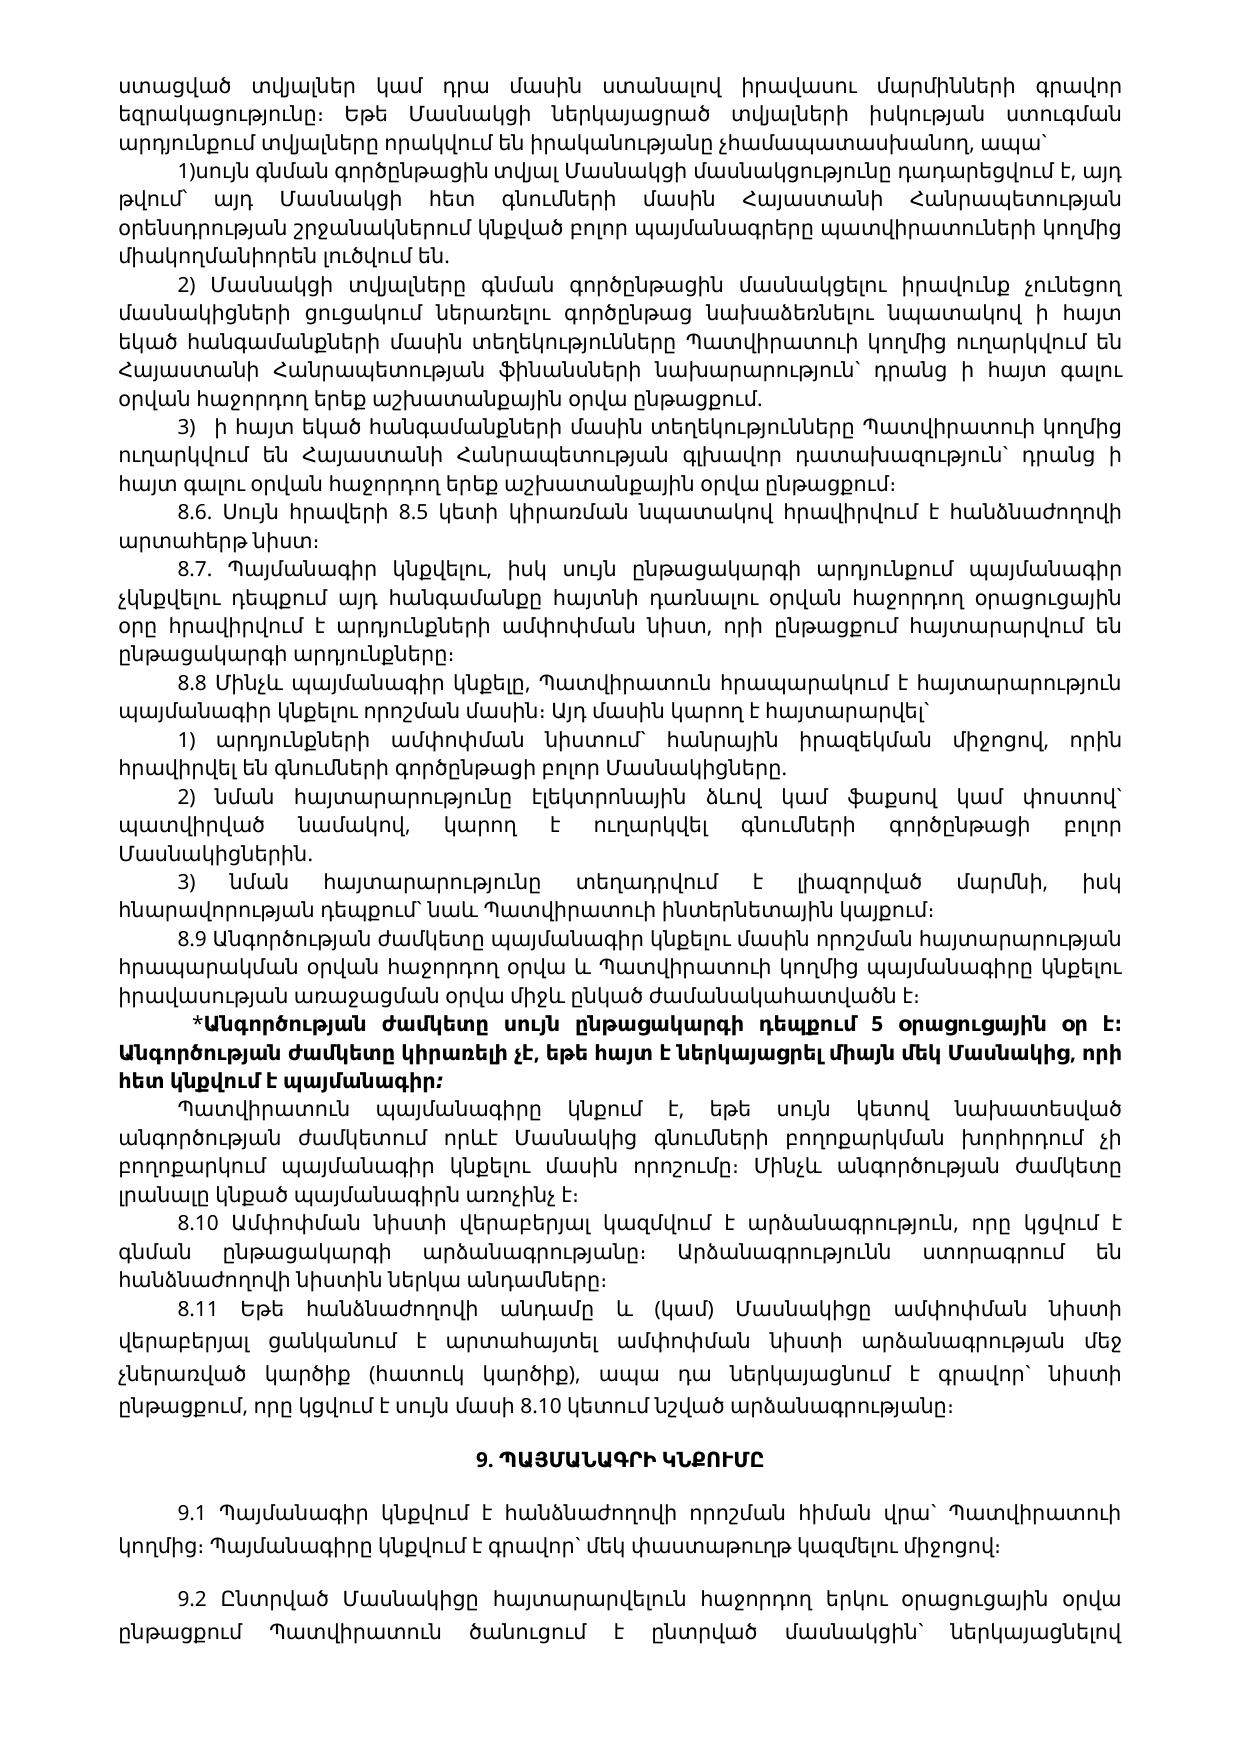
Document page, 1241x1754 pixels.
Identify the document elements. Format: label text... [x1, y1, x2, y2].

text 8.10 Ամփոփման նիստի վերաբերյալ կազմվում է արձանագրություն, որը կցվում է գնման ընթացակարգի արձանագրությանը։ Արձանագրությունն ստորագրում են հանձնաժողովի նիստին ներկա անդամները։ [118, 1208, 1122, 1294]
text 9. ՊԱՅՄԱՆԱԳՐԻ ԿՆՔՈՒՄԸ [118, 1445, 1122, 1473]
text 2) նման հայտարարությունը էլեկտրոնային ձևով կամ ֆաքսով կամ փոստով` պատվիրված նամակով, կարող է ուղարկվել գնումների գործընթացի բոլոր Մասնակիցներին. [118, 782, 1122, 867]
text 2) Մասնակցի տվյալները գնման գործընթացին մասնակցելու իրավունք չունեցող մասնակիցների ցուցակում ներառելու գործընթաց նախաձեռնելու նպատակով ի հայտ եկած հանգամանքների մասին տեղեկությունները Պատվիրատուի կողմից ուղարկվում են Հայաստանի Հանրապետության ֆինանսների նախարարություն` դրանց ի հայտ գալու օրվան հաջորդող երեք աշխատանքային օրվա ընթացքում. [118, 270, 1122, 412]
text Պատվիրատուն պայմանագիրը կնքում է, եթե սույն կետով նախատեսված անգործության ժամկետում որևէ Մասնակից գնումների բողոքարկման խորհրդում չի բողոքարկում պայմանագիր կնքելու մասին որոշումը։ Մինչև անգործության ժամկետը լրանալը կնքած պայմանագիրն առոչինչ է։ [118, 1094, 1122, 1208]
text 1)սույն գնման գործընթացին տվյալ Մասնակցի մասնակցությունը դադարեցվում է, այդ թվում՝ այդ Մասնակցի հետ գնումների մասին Հայաստանի Հանրապետության օրենսդրության շրջանակներում կնքված բոլոր պայմանագրերը պատվիրատուների կողմից միակողմանիորեն լուծվում են. [118, 156, 1122, 270]
text 8.7. Պայմանագիր կնքվելու, իսկ սույն ընթացակարգի արդյունքում պայմանագիր չկնքվելու դեպքում այդ հանգամանքը հայտնի դառնալու օրվան հաջորդող օրացուցային օրը հրավիրվում է արդյունքների ամփոփման նիստ, որի ընթացքում հայտարարվում են ընթացակարգի արդյունքները։ [118, 554, 1122, 668]
text 1) արդյունքների ամփոփման նիստում` հանրային իրազեկման միջոցով, որին հրավիրվել են գնումների գործընթացի բոլոր Մասնակիցները. [118, 725, 1122, 782]
text 8.9 Անգործության ժամկետը պայմանագիր կնքելու մասին որոշման հայտարարության հրապարակման օրվան հաջորդող օրվա և Պատվիրատուի կողմից պայմանագիրը կնքելու իրավասության առաջացման օրվա միջև ընկած ժամանակահատվածն է։ [118, 924, 1122, 1009]
text 3) ի հայտ եկած հանգամանքների մասին տեղեկությունները Պատվիրատուի կողմից ուղարկվում են Հայաստանի Հանրապետության գլխավոր դատախազություն` դրանց ի հայտ գալու օրվան հաջորդող երեք աշխատանքային օրվա ընթացքում։ [118, 412, 1122, 497]
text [118, 71, 1122, 156]
text 9.1 Պայմանագիր կնքվում է հանձնաժողովի որոշման հիման վրա` Պատվիրատուի կողմից։ Պայմանագիրը կնքվում է գրավոր` մեկ փաստաթուղթ կազմելու միջոցով։ [118, 1498, 1122, 1559]
text 8.8 Մինչև պայմանագիր կնքելը, Պատվիրատուն հրապարակում է հայտարարություն պայմանագիր կնքելու որոշման մասին։ Այդ մասին կարող է հայտարարվել` [118, 668, 1122, 725]
text 3) նման հայտարարությունը տեղադրվում է լիազորված մարմնի, իսկ հնարավորության դեպքում` նաև Պատվիրատուի ինտերնետային կայքում։ [118, 867, 1122, 924]
text *Անգործության ժամկետը սույն ընթացակարգի դեպքում 5 օրացուցային օր է։ Անգործության ժամկետը կիրառելի չէ, եթե հայտ է ներկայացրել միայն մեկ Մասնակից, որի հետ կնքվում է պայմանագիր։ [118, 1009, 1122, 1094]
text 8.11 Եթե հանձնաժողովի անդամը և (կամ) Մասնակիցը ամփոփման նիստի վերաբերյալ ցանկանում է արտահայտել ամփոփման նիստի արձանագրության մեջ չներառված կարծիք (հատուկ կարծիք), ապա դա ներկայացնում է գրավոր` նիստի ընթացքում, որը կցվում է սույն մասի 8.10 կետում նշված արձանագրությանը։ [118, 1294, 1122, 1420]
text 8.6. Սույն հրավերի 8.5 կետի կիրառման նպատակով հրավիրվում է հանձնաժողովի արտահերթ նիստ։ [118, 497, 1122, 554]
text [118, 1584, 1122, 1645]
